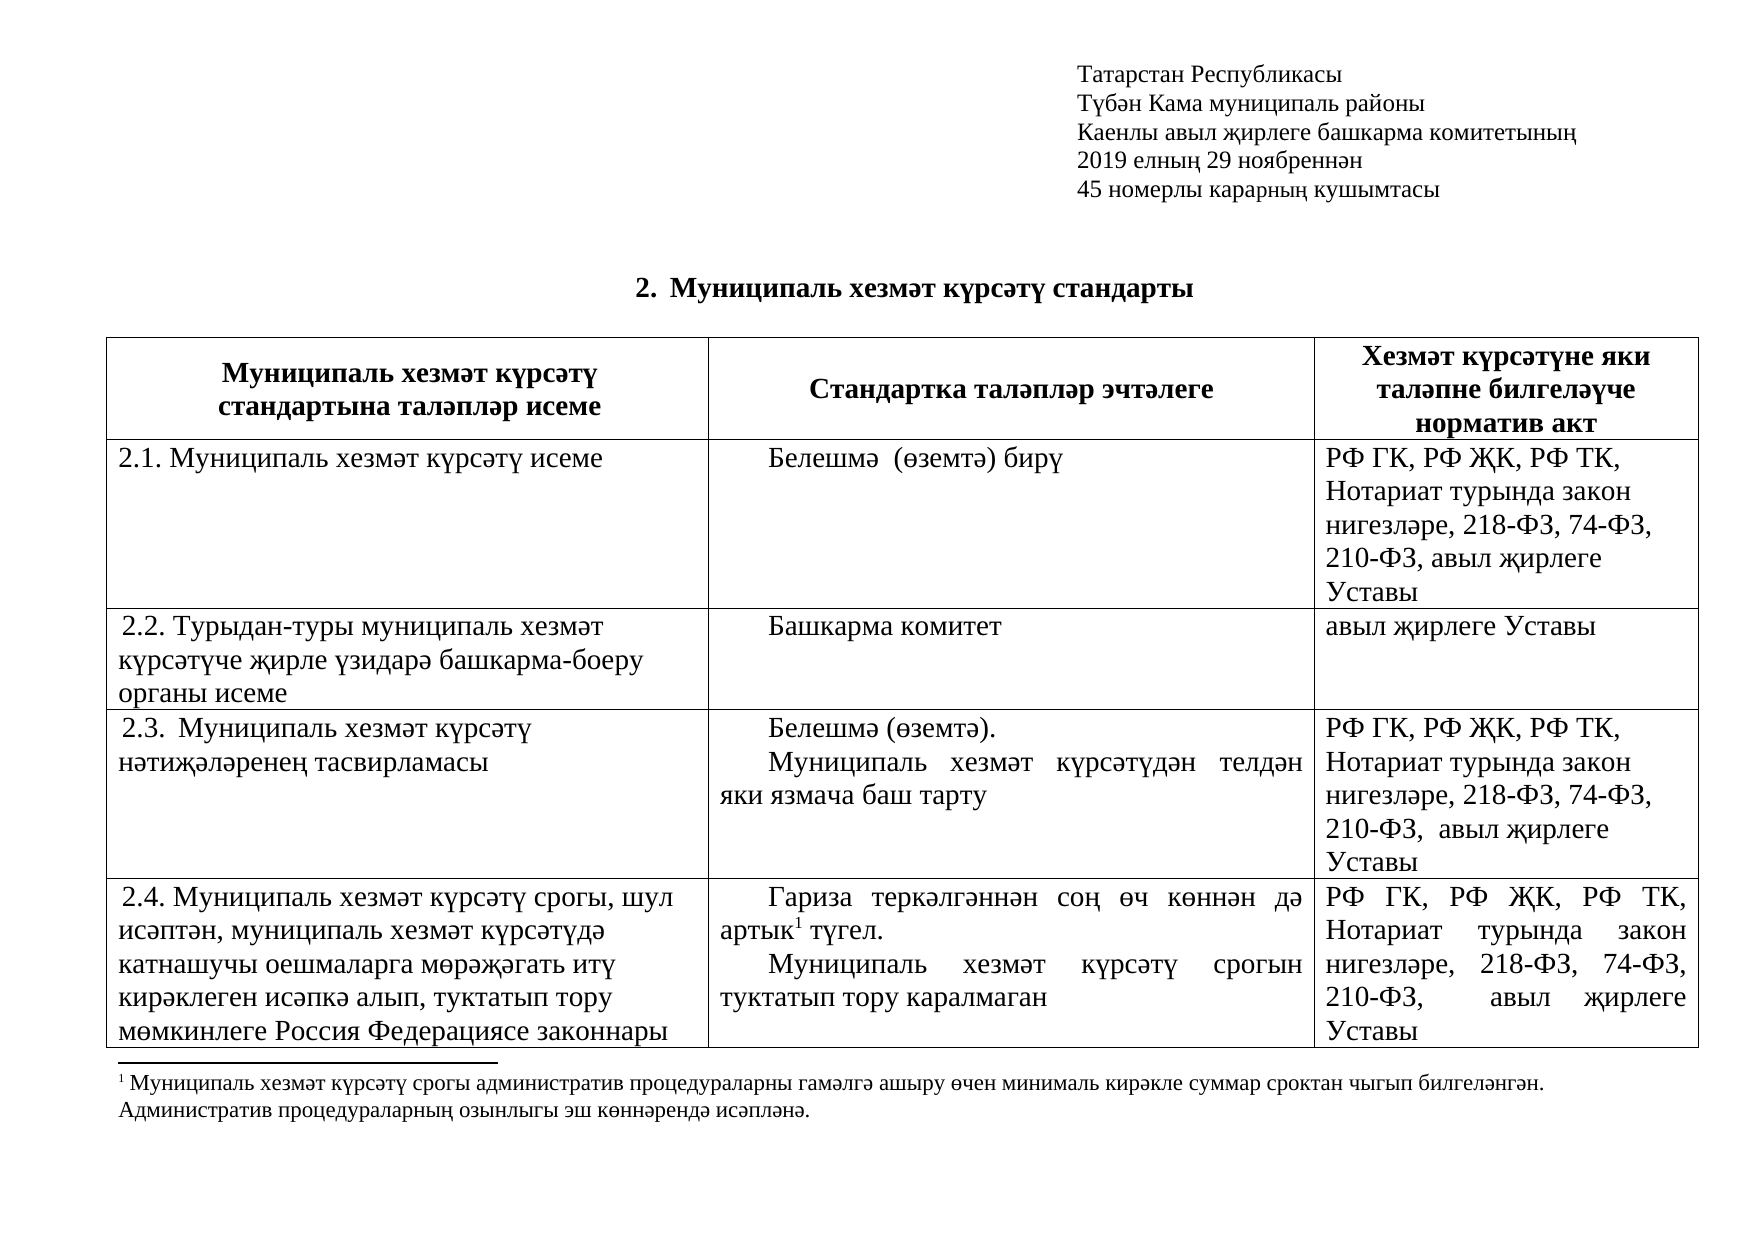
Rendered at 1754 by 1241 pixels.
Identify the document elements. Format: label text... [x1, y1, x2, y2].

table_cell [107, 879, 708, 1047]
text Түбән Кама муниципаль районы [1077, 88, 1636, 117]
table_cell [709, 879, 1314, 1047]
table_cell 2.1. Муниципаль хезмәт күрсәтү исеме [107, 440, 708, 607]
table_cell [1315, 879, 1698, 1047]
text 45 номерлы карарның кушымтасы [1077, 174, 1636, 203]
table_cell 2.3. Муниципаль хезмәт күрсәтү нәтиҗәләренең тасвирламасы [107, 710, 708, 878]
table_cell авыл җирлеге Уставы [1315, 609, 1698, 709]
table_header Хезмәт күрсәтүне яки таләпне билгеләүче норматив акт [1315, 338, 1698, 439]
text 2. Муниципаль хезмәт күрсәтү стандарты [118, 270, 1636, 303]
table_cell РФ ГК, РФ ҖК, РФ ТК, Нотариат турында закон нигезләре, 218-ФЗ, 74-ФЗ, 210-ФЗ, авыл җирлеге Уставы [1315, 710, 1698, 878]
table_header Муниципаль хезмәт күрсәтү стандартына таләпләр исеме [107, 338, 708, 439]
table_cell 2.2. Турыдан-туры муниципаль хезмәт күрсәтүче җирле үзидарә башкарма-боеру органы исеме [107, 609, 708, 709]
table_cell Башкарма комитет [709, 609, 1314, 709]
text 2019 елның 29 ноябреннән [1077, 145, 1636, 174]
table_cell Белешмә (өземтә) бирү [709, 440, 1314, 607]
table_header Стандартка таләпләр эчтәлеге [709, 338, 1314, 439]
table_cell Белешмә (өземтә). Муниципаль хезмәт күрсәтүдән телдән яки язмача баш тарту [709, 710, 1314, 878]
text Каенлы авыл җирлеге башкарма комитетының [1077, 117, 1636, 145]
table_cell РФ ГК, РФ ҖК, РФ ТК, Нотариат турында закон нигезләре, 218-ФЗ, 74-ФЗ, 210-ФЗ, авыл җирлеге Уставы [1315, 440, 1698, 607]
text Татарстан Республикасы [1077, 59, 1636, 88]
